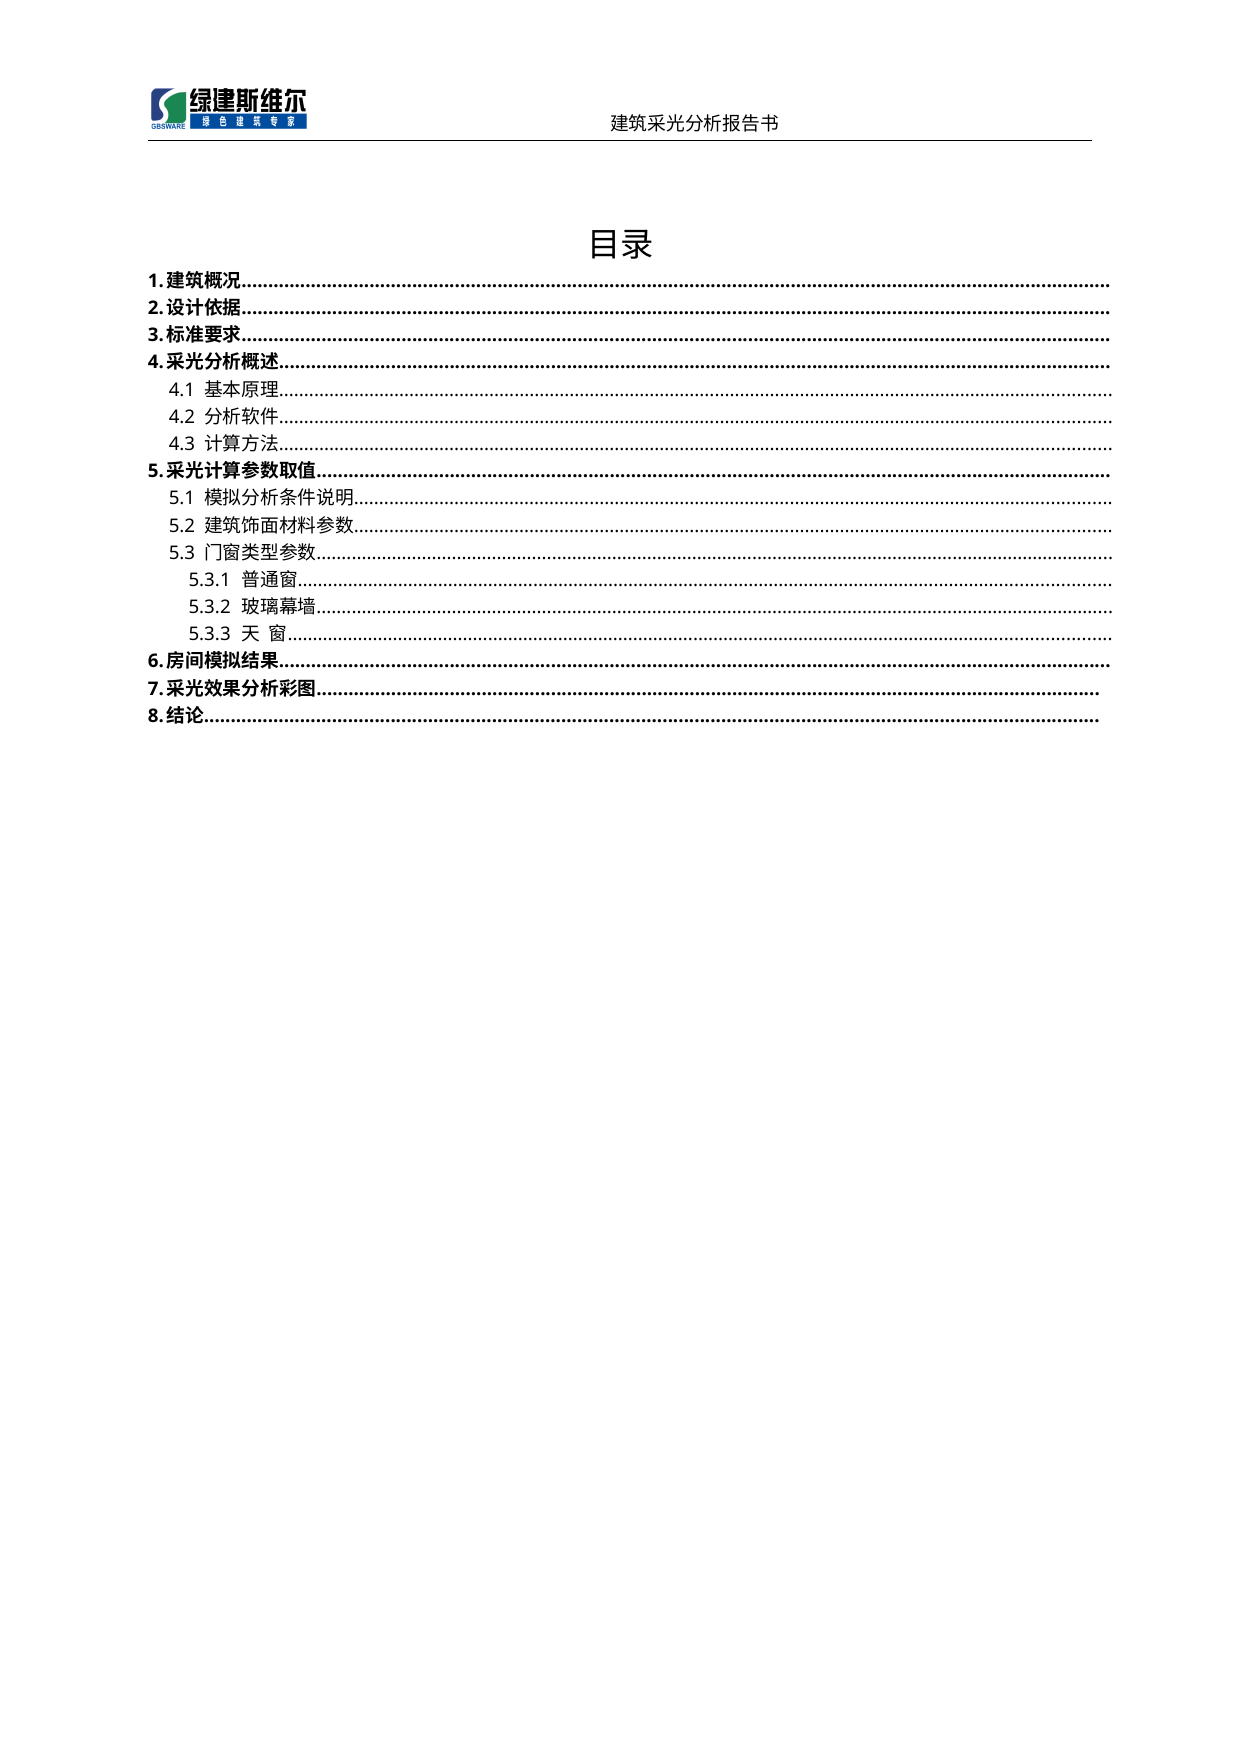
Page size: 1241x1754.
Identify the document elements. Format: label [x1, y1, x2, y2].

picture [147, 88, 308, 130]
